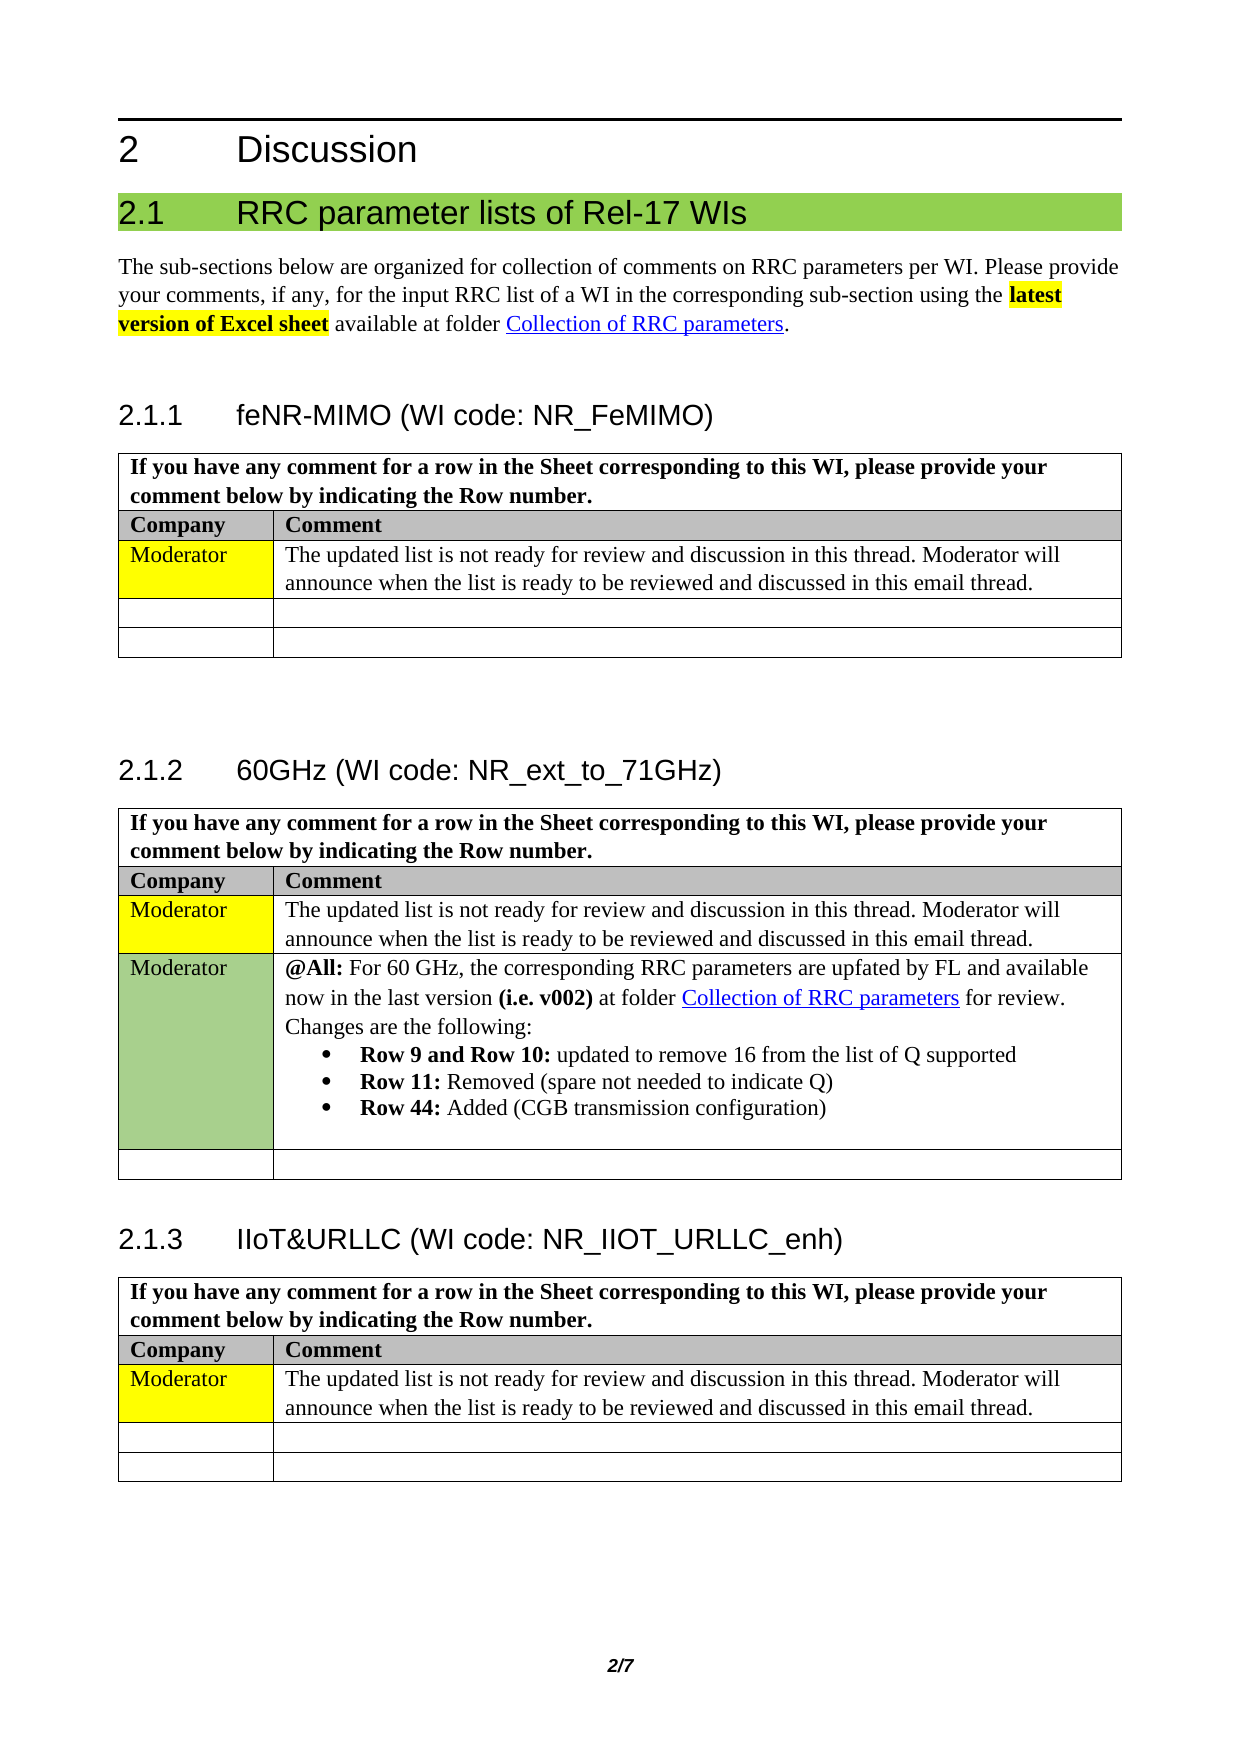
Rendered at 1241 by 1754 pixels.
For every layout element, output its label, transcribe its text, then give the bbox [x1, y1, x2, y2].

table_cell [274, 1150, 1121, 1178]
table_cell [119, 1150, 273, 1178]
subtitle 2.1 RRC parameter lists of Rel-17 WIs [118, 193, 1122, 231]
table_cell Moderator [119, 954, 273, 1149]
table_cell Comment [274, 511, 1121, 540]
table_cell Company [119, 1336, 273, 1364]
table_cell @All: For 60 GHz, the corresponding RRC parameters are upfated by FL and available now in the last version (i.e. v002) at folder Collection of RRC parameters for review. Changes are the following: Row 9 and Row 10: updated to remove 16 from the list of Q supported Row 11: Removed (spare not needed to indicate Q) Row 44: Added (CGB transmission configuration) [274, 954, 1121, 1149]
table_cell Company [119, 867, 273, 895]
text The sub-sections below are organized for collection of comments on RRC parameters per WI. Please provide your comments, if any, for the input RRC list of a WI in the corresponding sub-section using the latest version of Excel sheet available at folder Collection of RRC parameters. [118, 253, 1122, 336]
subtitle 2.1.1 feNR-MIMO (WI code: NR_FeMIMO) [118, 397, 1122, 431]
table_cell Moderator [119, 541, 273, 598]
table_cell Comment [274, 867, 1121, 895]
table_header If you have any comment for a row in the Sheet corresponding to this WI, please provide your comment below by indicating the Row number. [119, 1278, 1121, 1335]
table_header If you have any comment for a row in the Sheet corresponding to this WI, please provide your comment below by indicating the Row number. [119, 454, 1121, 510]
table_cell [274, 599, 1121, 627]
table_cell Moderator [119, 896, 273, 953]
table_cell [119, 599, 273, 627]
subtitle 2.1.2 60GHz (WI code: NR_ext_to_71GHz) [118, 753, 1122, 787]
table_header If you have any comment for a row in the Sheet corresponding to this WI, please provide your comment below by indicating the Row number. [119, 809, 1121, 866]
subtitle 2 Discussion [118, 121, 1122, 171]
table_cell Moderator [119, 1365, 273, 1422]
table_cell [274, 628, 1121, 657]
table_cell Company [119, 511, 273, 540]
table_cell [274, 1423, 1121, 1452]
subtitle 2.1.3 IIoT&URLLC (WI code: NR_IIOT_URLLC_enh) [118, 1222, 1122, 1256]
table_cell Comment [274, 1336, 1121, 1364]
table_cell [119, 628, 273, 657]
table_cell [119, 1453, 273, 1481]
table_cell [274, 1453, 1121, 1481]
table_cell [119, 1423, 273, 1452]
